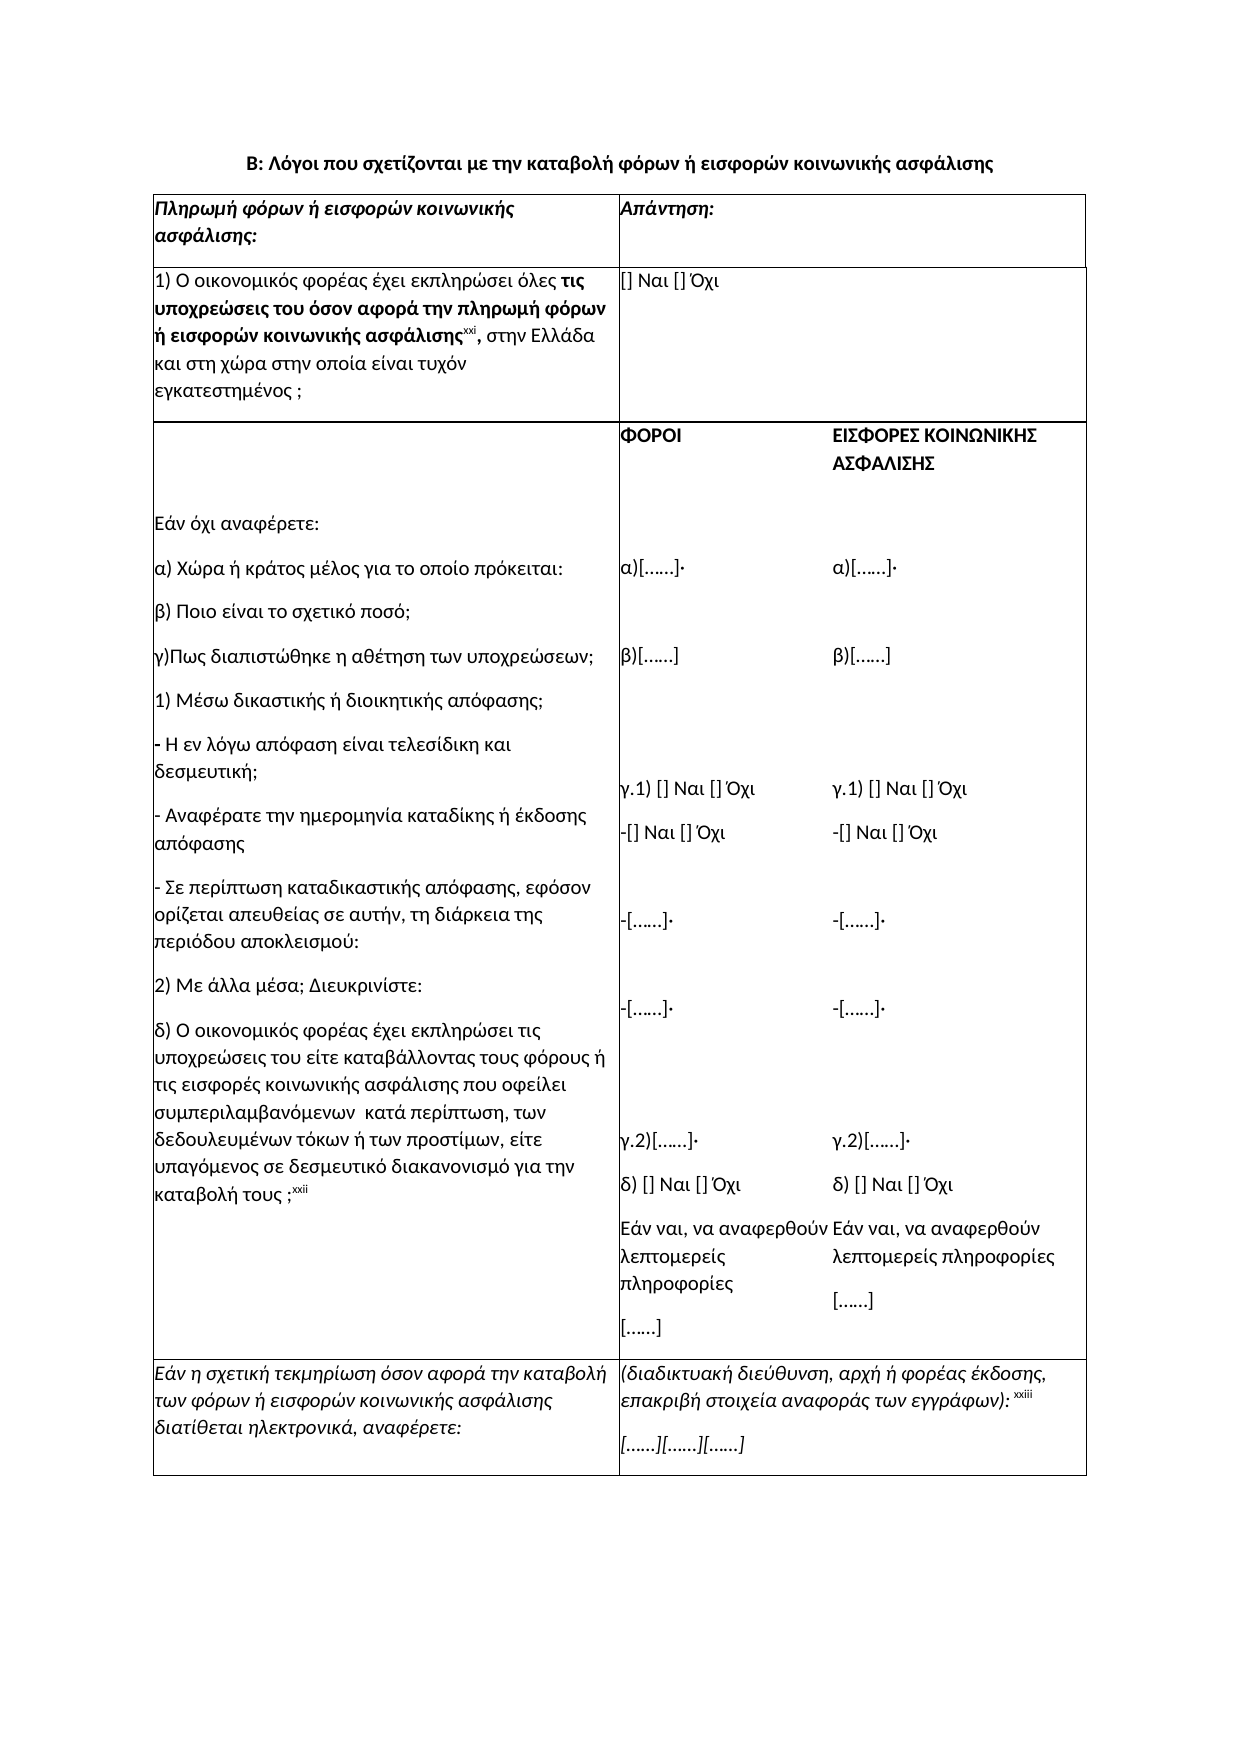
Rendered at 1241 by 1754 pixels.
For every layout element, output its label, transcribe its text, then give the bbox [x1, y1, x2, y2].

table_cell Εάν όχι αναφέρετε: α) Χώρα ή κράτος μέλος για το οποίο πρόκειται: β) Ποιο είναι το σχετικό ποσό; γ)Πως διαπιστώθηκε η αθέτηση των υποχρεώσεων; 1) Μέσω δικαστικής ή διοικητικής απόφασης; - Η εν λόγω απόφαση είναι τελεσίδικη και δεσμευτική; - Αναφέρατε την ημερομηνία καταδίκης ή έκδοσης απόφασης - Σε περίπτωση καταδικαστικής απόφασης, εφόσον ορίζεται απευθείας σε αυτήν, τη διάρκεια της περιόδου αποκλεισμού: 2) Με άλλα μέσα; Διευκρινίστε: δ) Ο οικονομικός φορέας έχει εκπληρώσει τις υποχρεώσεις του είτε καταβάλλοντας τους φόρους ή τις εισφορές κοινωνικής ασφάλισης που οφείλει συμπεριλαμβανόμενων κατά περίπτωση, των δεδουλευμένων τόκων ή των προστίμων, είτε υπαγόμενος σε δεσμευτικό διακανονισμό για την καταβολή τους ; [154, 423, 619, 1359]
table_cell Εάν η σχετική τεκμηρίωση όσον αφορά την καταβολή των φόρων ή εισφορών κοινωνικής ασφάλισης διατίθεται ηλεκτρονικά, αναφέρετε: [154, 1360, 619, 1475]
table_cell [] Ναι [] Όχι [620, 268, 1086, 421]
table_header Απάντηση: [620, 195, 1085, 267]
table_cell [620, 423, 1086, 1359]
table_header Πληρωμή φόρων ή εισφορών κοινωνικής ασφάλισης: [154, 195, 619, 267]
text Β: Λόγοι που σχετίζονται με την καταβολή φόρων ή εισφορών κοινωνικής ασφάλισης [187, 150, 1053, 175]
table_cell 1) Ο οικονομικός φορέας έχει εκπληρώσει όλες τις υποχρεώσεις του όσον αφορά την πληρωμή φόρων ή εισφορών κοινωνικής ασφάλισης, στην Ελλάδα και στη χώρα στην οποία είναι τυχόν εγκατεστημένος ; [154, 268, 619, 421]
table_cell (διαδικτυακή διεύθυνση, αρχή ή φορέας έκδοσης, επακριβή στοιχεία αναφοράς των εγγράφων): [……][……][……] [620, 1360, 1086, 1475]
